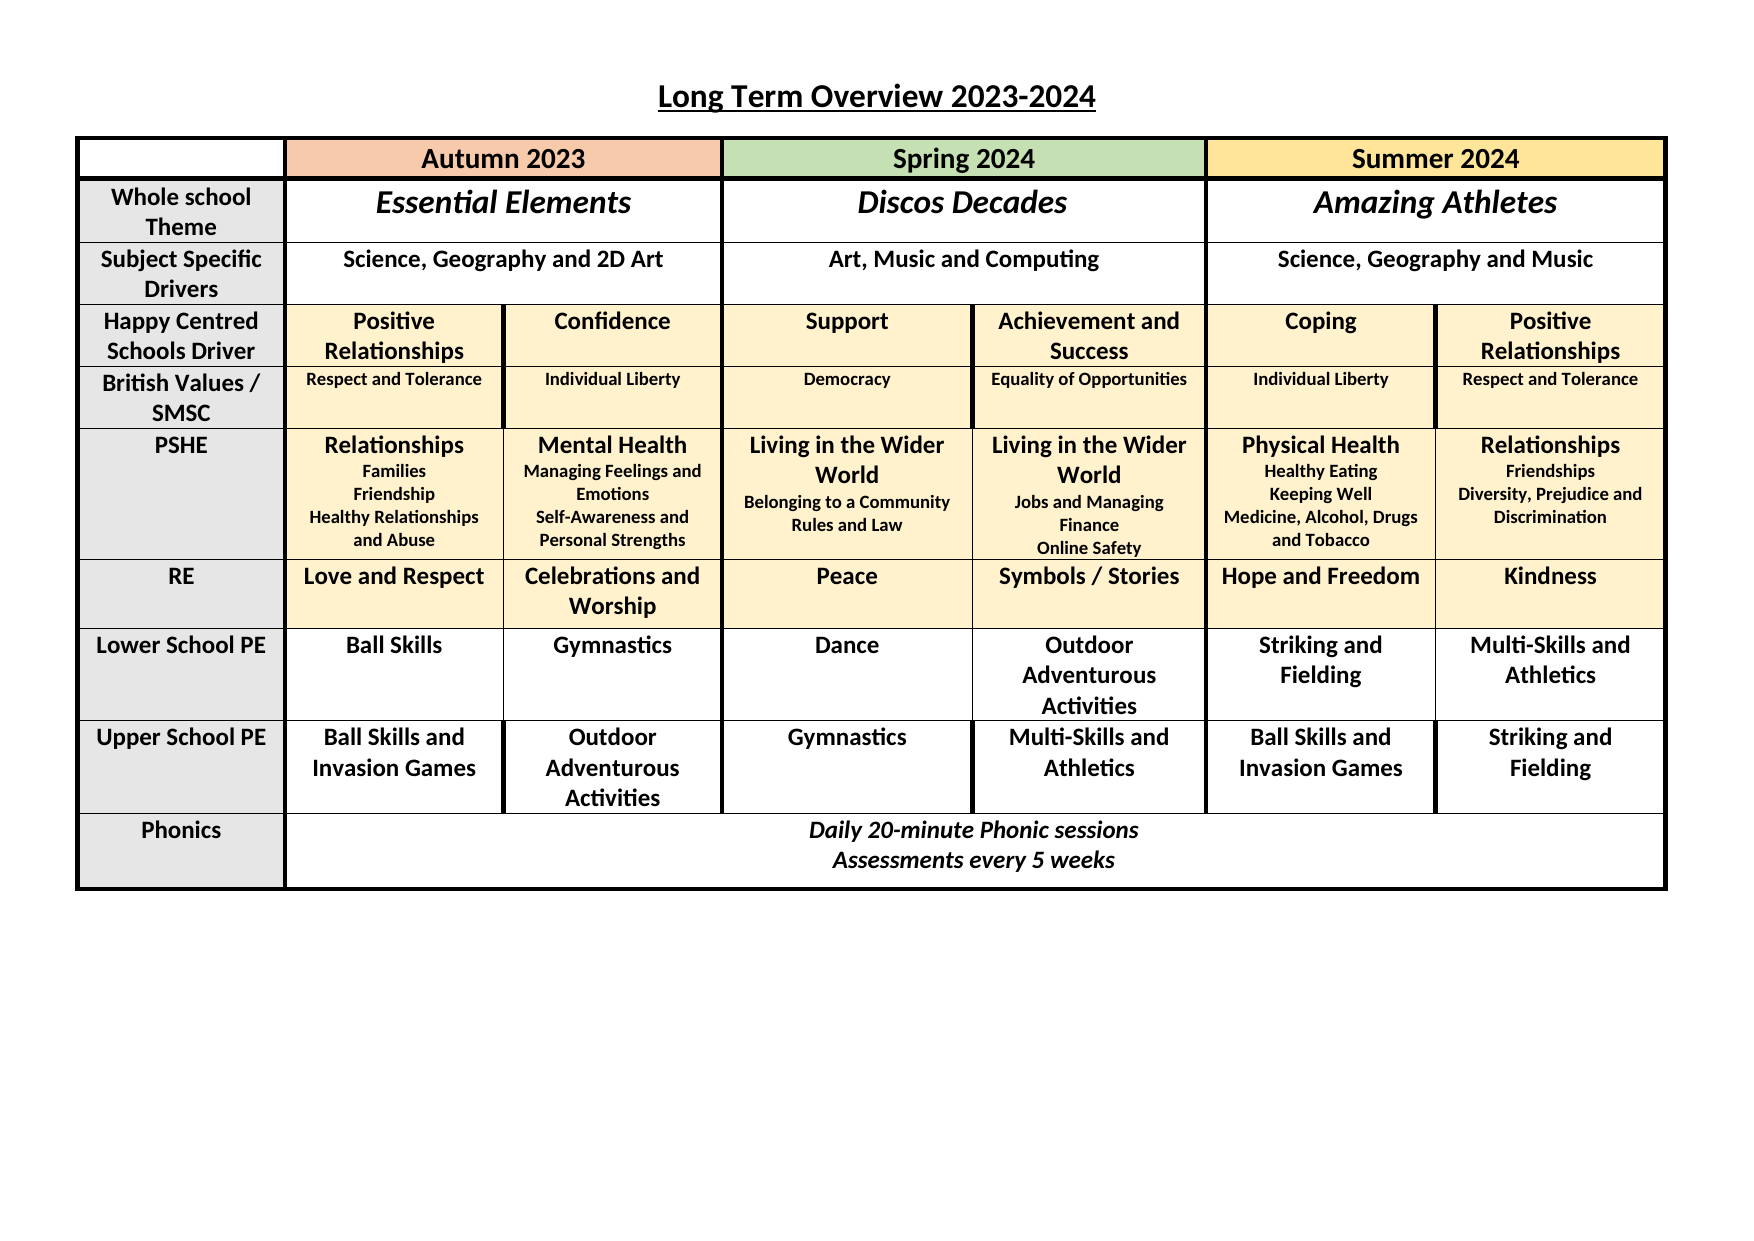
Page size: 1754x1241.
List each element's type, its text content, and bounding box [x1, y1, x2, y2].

table_cell Gymnastics [724, 721, 970, 813]
table_cell Individual Liberty [506, 367, 720, 428]
table_cell Dance [724, 629, 972, 720]
table_cell Striking and Fielding [1438, 721, 1663, 813]
table_cell Confidence [506, 305, 720, 366]
table_cell Hope and Freedom [1208, 560, 1435, 628]
table_header [80, 140, 283, 176]
table_header Autumn 2023 [287, 140, 720, 176]
table_cell Respect and Tolerance [287, 367, 501, 428]
table_cell Symbols / Stories [973, 560, 1204, 628]
table_cell PSHE [80, 429, 283, 559]
table_cell Ball Skills and Invasion Games [1208, 721, 1433, 813]
table_cell Ball Skills and Invasion Games [287, 721, 501, 813]
table_cell Subject Specific Drivers [80, 243, 283, 304]
table_cell Individual Liberty [1208, 367, 1433, 428]
table_cell Lower School PE [80, 629, 283, 720]
table_cell Phonics [80, 814, 283, 887]
table_cell Mental Health Managing Feelings and Emotions Self-Awareness and Personal Strengths [504, 429, 720, 559]
table_cell Celebrations and Worship [504, 560, 720, 628]
table_cell Upper School PE [80, 721, 283, 813]
table_cell Amazing Athletes [1208, 181, 1663, 242]
table_cell Art, Music and Computing [724, 243, 1204, 304]
table_cell Relationships Friendships Diversity, Prejudice and Discrimination [1436, 429, 1663, 559]
table_cell Science, Geography and Music [1208, 243, 1663, 304]
table_cell Peace [724, 560, 972, 628]
text Long Term Overview 2023-2024 [75, 75, 1679, 116]
table_cell Essential Elements [287, 181, 720, 242]
table_header Summer 2024 [1208, 140, 1663, 176]
table_cell Outdoor Adventurous Activities [506, 721, 720, 813]
table_cell Multi-Skills and Athletics [975, 721, 1204, 813]
table_cell Support [724, 305, 970, 366]
table_header Spring 2024 [724, 140, 1204, 176]
table_cell Love and Respect [287, 560, 503, 628]
table_cell RE [80, 560, 283, 628]
table_cell Happy Centred Schools Driver [80, 305, 283, 366]
table_cell Relationships Families Friendship Healthy Relationships and Abuse [287, 429, 503, 559]
table_cell Discos Decades [724, 181, 1204, 242]
table_cell Achievement and Success [975, 305, 1204, 366]
table_cell Ball Skills [287, 629, 503, 720]
table_cell Outdoor Adventurous Activities [973, 629, 1204, 720]
table_cell Living in the Wider World Jobs and Managing Finance Online Safety [973, 429, 1204, 559]
table_cell Equality of Opportunities [975, 367, 1204, 428]
table_cell Positive Relationships [1438, 305, 1663, 366]
table_cell Science, Geography and 2D Art [287, 243, 720, 304]
table_cell Kindness [1436, 560, 1663, 628]
table_cell British Values / SMSC [80, 367, 283, 428]
table_cell Gymnastics [504, 629, 720, 720]
table_cell Positive Relationships [287, 305, 501, 366]
table_cell Coping [1208, 305, 1433, 366]
table_cell Respect and Tolerance [1438, 367, 1663, 428]
table_cell Daily 20-minute Phonic sessions Assessments every 5 weeks [287, 814, 1663, 887]
table_cell Physical Health Healthy Eating Keeping Well Medicine, Alcohol, Drugs and Tobacco [1208, 429, 1435, 559]
table_cell Democracy [724, 367, 970, 428]
table_cell Multi-Skills and Athletics [1436, 629, 1663, 720]
table_cell Striking and Fielding [1208, 629, 1435, 720]
table_cell Whole school Theme [80, 181, 283, 242]
table_cell Living in the Wider World Belonging to a Community Rules and Law [724, 429, 972, 559]
